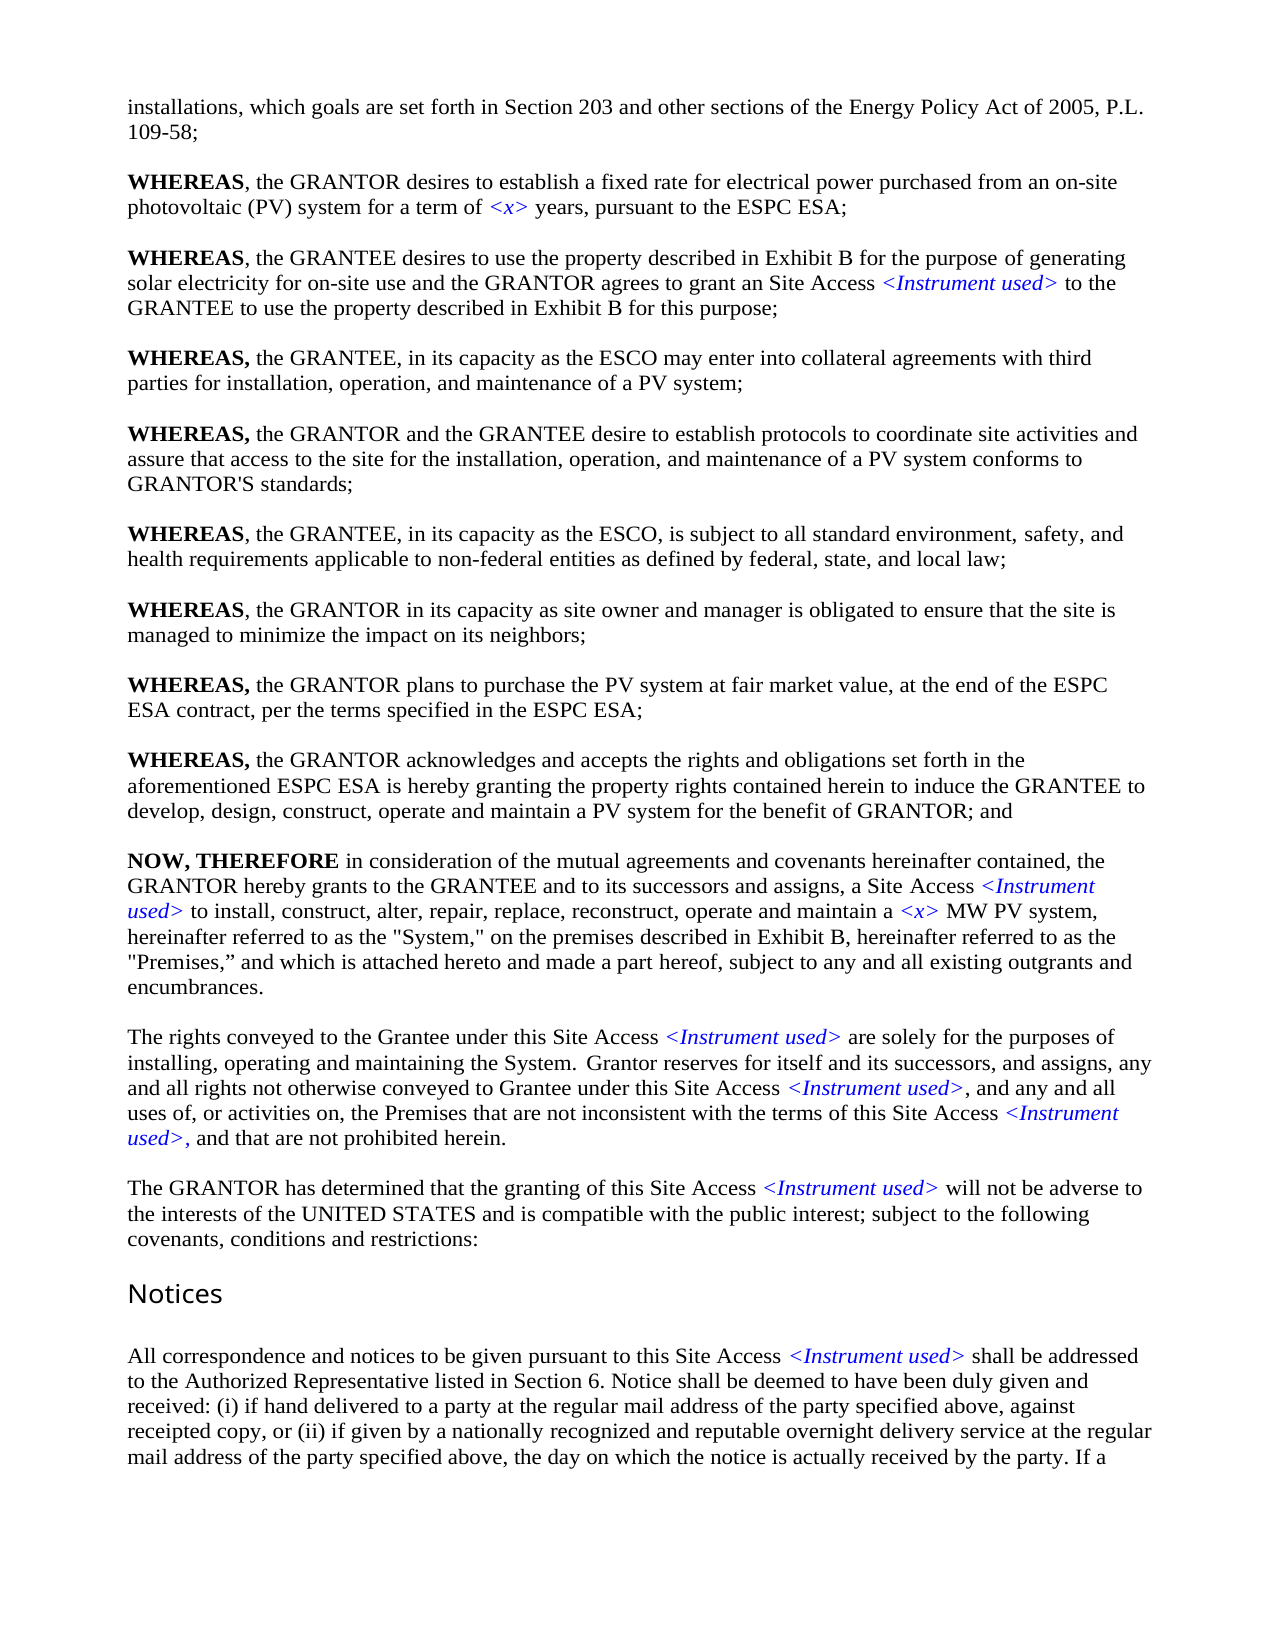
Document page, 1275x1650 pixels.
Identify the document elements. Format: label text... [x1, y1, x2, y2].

text NOW, THEREFORE in consideration of the mutual agreements and covenants hereinafter contained, the GRANTOR hereby grants to the GRANTEE and to its successors and assigns, a Site Access <Instrument used> to install, construct, alter, repair, replace, reconstruct, operate and maintain a <x> MW PV system, hereinafter referred to as the "System," on the premises described in Exhibit B, hereinafter referred to as the "Premises,” and which is attached hereto and made a part hereof, subject to any and all existing outgrants and encumbrances. [127, 848, 1153, 999]
text WHEREAS, the GRANTOR desires to establish a fixed rate for electrical power purchased from an on-site photovoltaic (PV) system for a term of <x> years, pursuant to the ESPC ESA; [127, 169, 1153, 219]
text WHEREAS, the GRANTOR acknowledges and accepts the rights and obligations set forth in the aforementioned ESPC ESA is hereby granting the property rights contained herein to induce the GRANTEE to develop, design, construct, operate and maintain a PV system for the benefit of GRANTOR; and [127, 747, 1153, 823]
text The GRANTOR has determined that the granting of this Site Access <Instrument used> will not be adverse to the interests of the UNITED STATES and is compatible with the public interest; subject to the following covenants, conditions and restrictions: [127, 1175, 1153, 1251]
text WHEREAS, the GRANTOR plans to purchase the PV system at fair market value, at the end of the ESPC ESA contract, per the terms specified in the ESPC ESA; [127, 672, 1153, 722]
text WHEREAS, the GRANTOR in its capacity as site owner and manager is obligated to ensure that the site is managed to minimize the impact on its neighbors; [127, 597, 1153, 647]
text WHEREAS, the GRANTOR and the GRANTEE desire to establish protocols to coordinate site activities and assure that access to the site for the installation, operation, and maintenance of a PV system conforms to GRANTOR'S standards; [127, 421, 1153, 496]
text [127, 1343, 1153, 1469]
text WHEREAS, the GRANTEE desires to use the property described in Exhibit B for the purpose of generating solar electricity for on-site use and the GRANTOR agrees to grant an Site Access <Instrument used> to the GRANTEE to use the property described in Exhibit B for this purpose; [127, 244, 1153, 320]
text Notices [127, 1276, 1153, 1312]
text WHEREAS, the GRANTEE, in its capacity as the ESCO may enter into collateral agreements with third parties for installation, operation, and maintenance of a PV system; [127, 345, 1153, 396]
text The rights conveyed to the Grantee under this Site Access <Instrument used> are solely for the purposes of installing, operating and maintaining the System. Grantor reserves for itself and its successors, and assigns, any and all rights not otherwise conveyed to Grantee under this Site Access <Instrument used>, and any and all uses of, or activities on, the Premises that are not inconsistent with the terms of this Site Access <Instrument used>, and that are not prohibited herein. [127, 1024, 1153, 1150]
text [127, 94, 1153, 144]
text WHEREAS, the GRANTEE, in its capacity as the ESCO, is subject to all standard environment, safety, and health requirements applicable to non-federal entities as defined by federal, state, and local law; [127, 521, 1153, 572]
